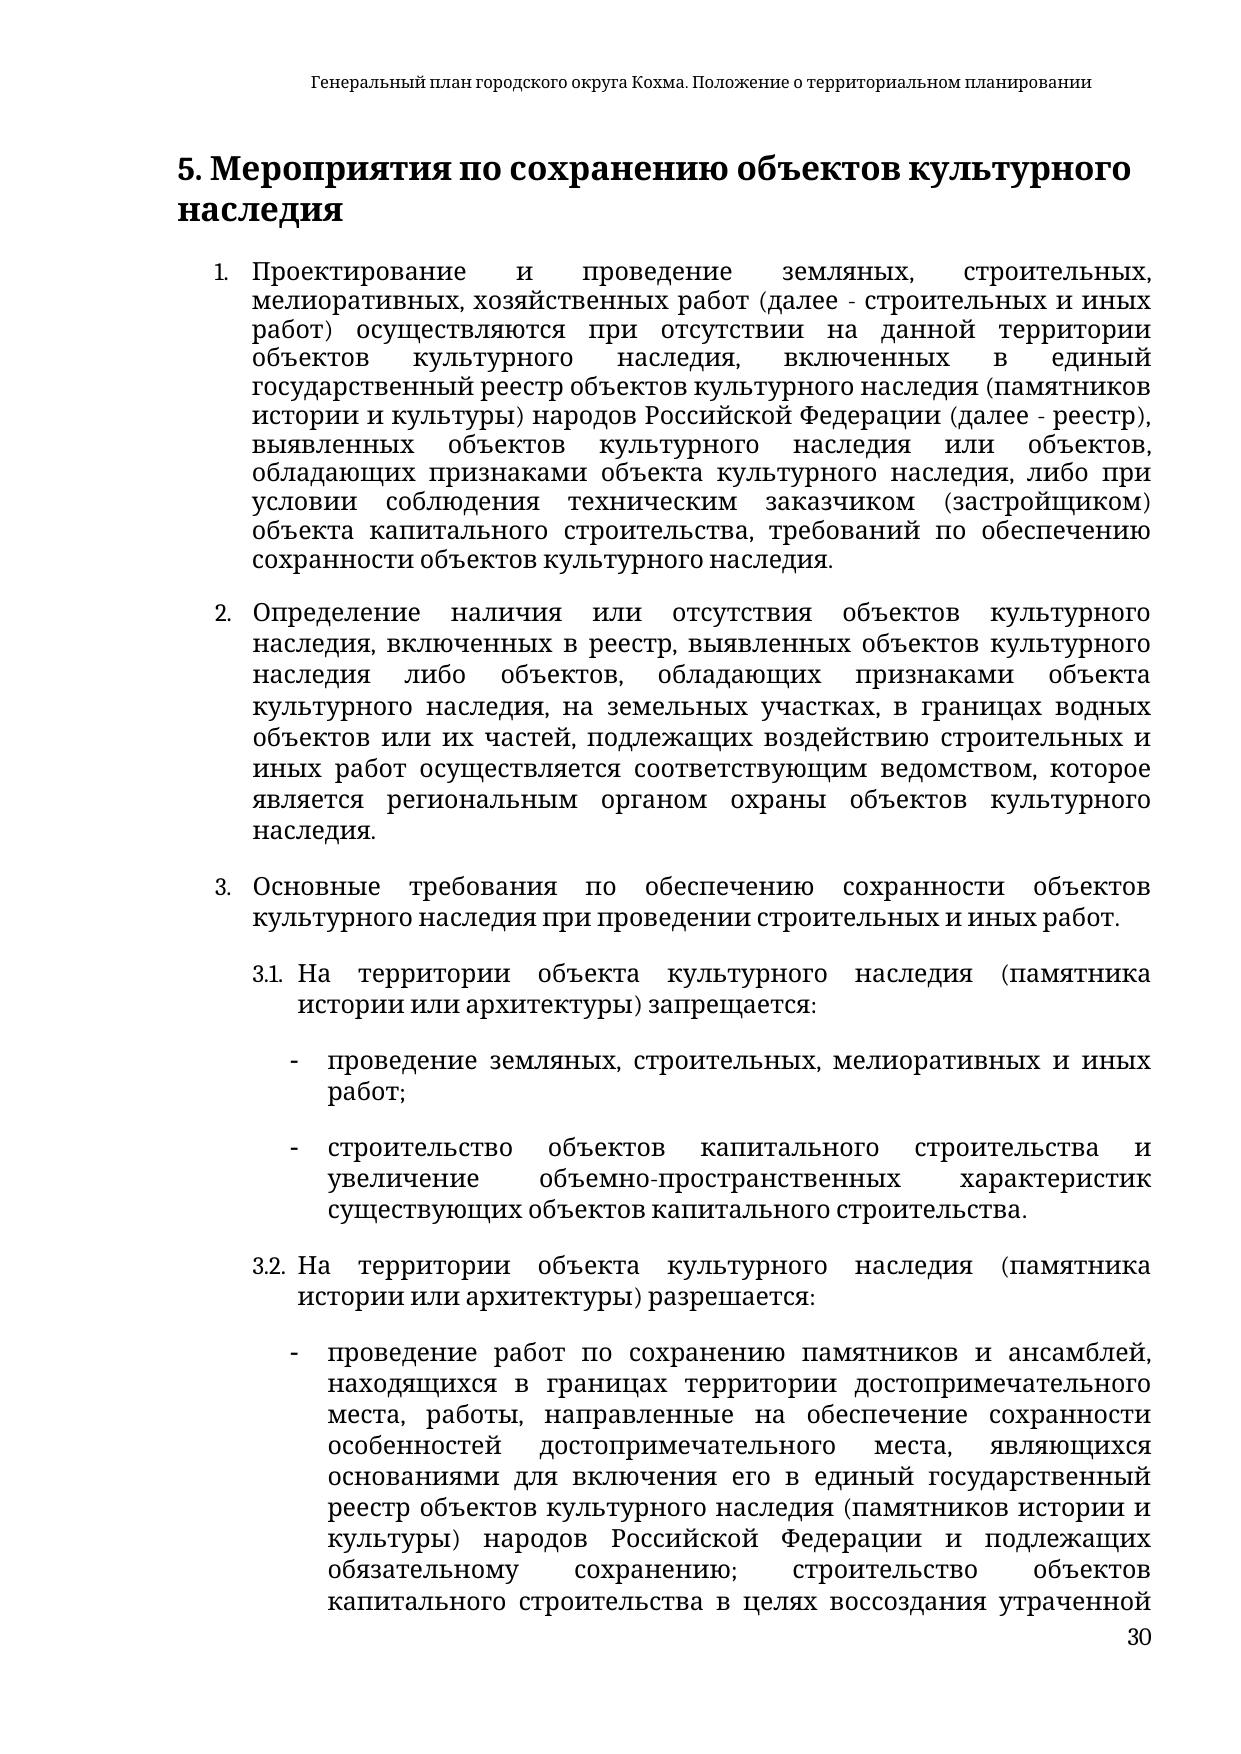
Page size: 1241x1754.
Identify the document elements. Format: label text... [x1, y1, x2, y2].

list проведение земляных, строительных, мелиоративных и иных работ; [290, 1047, 1152, 1107]
list Определение наличия или отсутствия объектов культурного наследия, включенных в реестр, выявленных объектов культурного наследия либо объектов, обладающих признаками объекта культурного наследия, на земельных участках, в границах водных объектов или их частей, подлежащих воздействию строительных и иных работ осуществляется соответствующим ведомством, которое является региональным органом охраны объектов культурного наследия. [215, 599, 1152, 845]
list Проектирование и проведение земляных, строительных, мелиоративных, хозяйственных работ (далее - строительных и иных работ) осуществляются при отсутствии на данной территории объектов культурного наследия, включенных в единый государственный реестр объектов культурного наследия (памятников истории и культуры) народов Российской Федерации (далее - реестр), выявленных объектов культурного наследия или объектов, обладающих признаками объекта культурного наследия, либо при условии соблюдения техническим заказчиком (застройщиком) объекта капитального строительства, требований по обеспечению сохранности объектов культурного наследия. [214, 258, 1152, 574]
list На территории объекта культурного наследия (памятника истории или архитектуры) разрешается: [252, 1252, 1152, 1312]
subtitle 5. Мероприятия по сохранению объектов культурного наследия [177, 150, 1152, 230]
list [290, 1339, 1152, 1616]
list Основные требования по обеспечению сохранности объектов культурного наследия при проведении строительных и иных работ. [215, 873, 1152, 932]
list На территории объекта культурного наследия (памятника истории или архитектуры) запрещается: [252, 960, 1152, 1019]
list строительство объектов капитального строительства и увеличение объемно-пространственных характеристик существующих объектов капитального строительства. [290, 1134, 1152, 1225]
